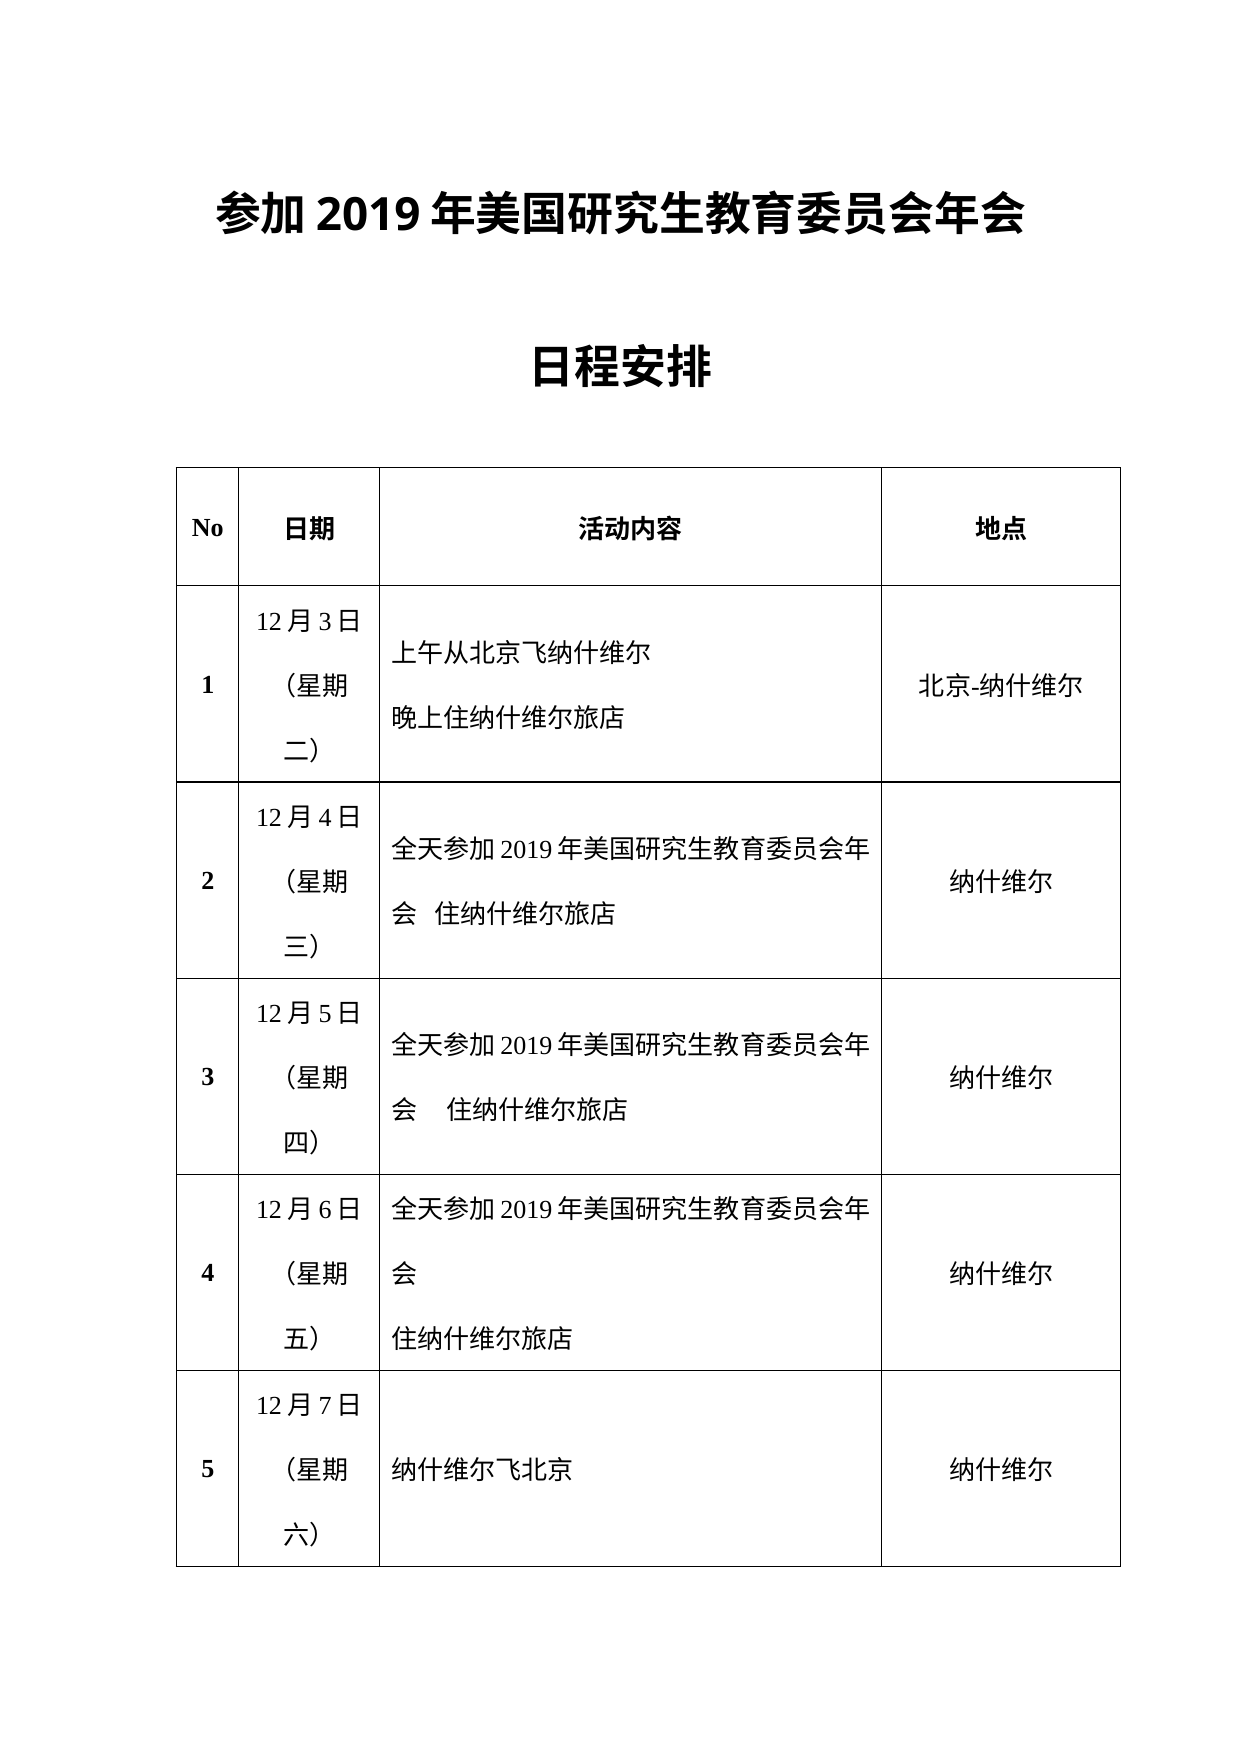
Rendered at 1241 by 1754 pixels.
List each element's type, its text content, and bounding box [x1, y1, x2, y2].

text 日程安排 [187, 315, 1053, 412]
table_cell 1 [177, 586, 238, 781]
table_header No [177, 468, 238, 585]
table_cell 12月3日（星期二） [239, 586, 379, 781]
table_cell 12月4日（星期三） [239, 783, 379, 977]
table_cell 12月5日（星期四） [239, 979, 379, 1173]
table_cell 北京-纳什维尔 [882, 586, 1120, 781]
table_header 日期 [239, 468, 379, 585]
table_header 活动内容 [380, 468, 881, 585]
table_cell 5 [177, 1371, 238, 1566]
table_cell 2 [177, 783, 238, 977]
table_cell 纳什维尔飞北京 [380, 1371, 881, 1566]
table_cell 纳什维尔 [882, 979, 1120, 1173]
table_cell 12月7日（星期六） [239, 1371, 379, 1566]
text 参加2019年美国研究生教育委员会年会 [187, 162, 1053, 259]
table_cell 纳什维尔 [882, 1175, 1120, 1369]
table_cell 上午从北京飞纳什维尔 晚上住纳什维尔旅店 [380, 586, 881, 781]
table_cell 全天参加2019年美国研究生教育委员会年会 住纳什维尔旅店 [380, 783, 881, 977]
table_cell 纳什维尔 [882, 1371, 1120, 1566]
table_cell 3 [177, 979, 238, 1173]
table_header 地点 [882, 468, 1120, 585]
table_cell 12月6日（星期五） [239, 1175, 379, 1369]
table_cell 全天参加2019年美国研究生教育委员会年会 住纳什维尔旅店 [380, 1175, 881, 1369]
table_cell 4 [177, 1175, 238, 1369]
table_cell 纳什维尔 [882, 783, 1120, 977]
table_cell 全天参加2019年美国研究生教育委员会年会 住纳什维尔旅店 [380, 979, 881, 1173]
